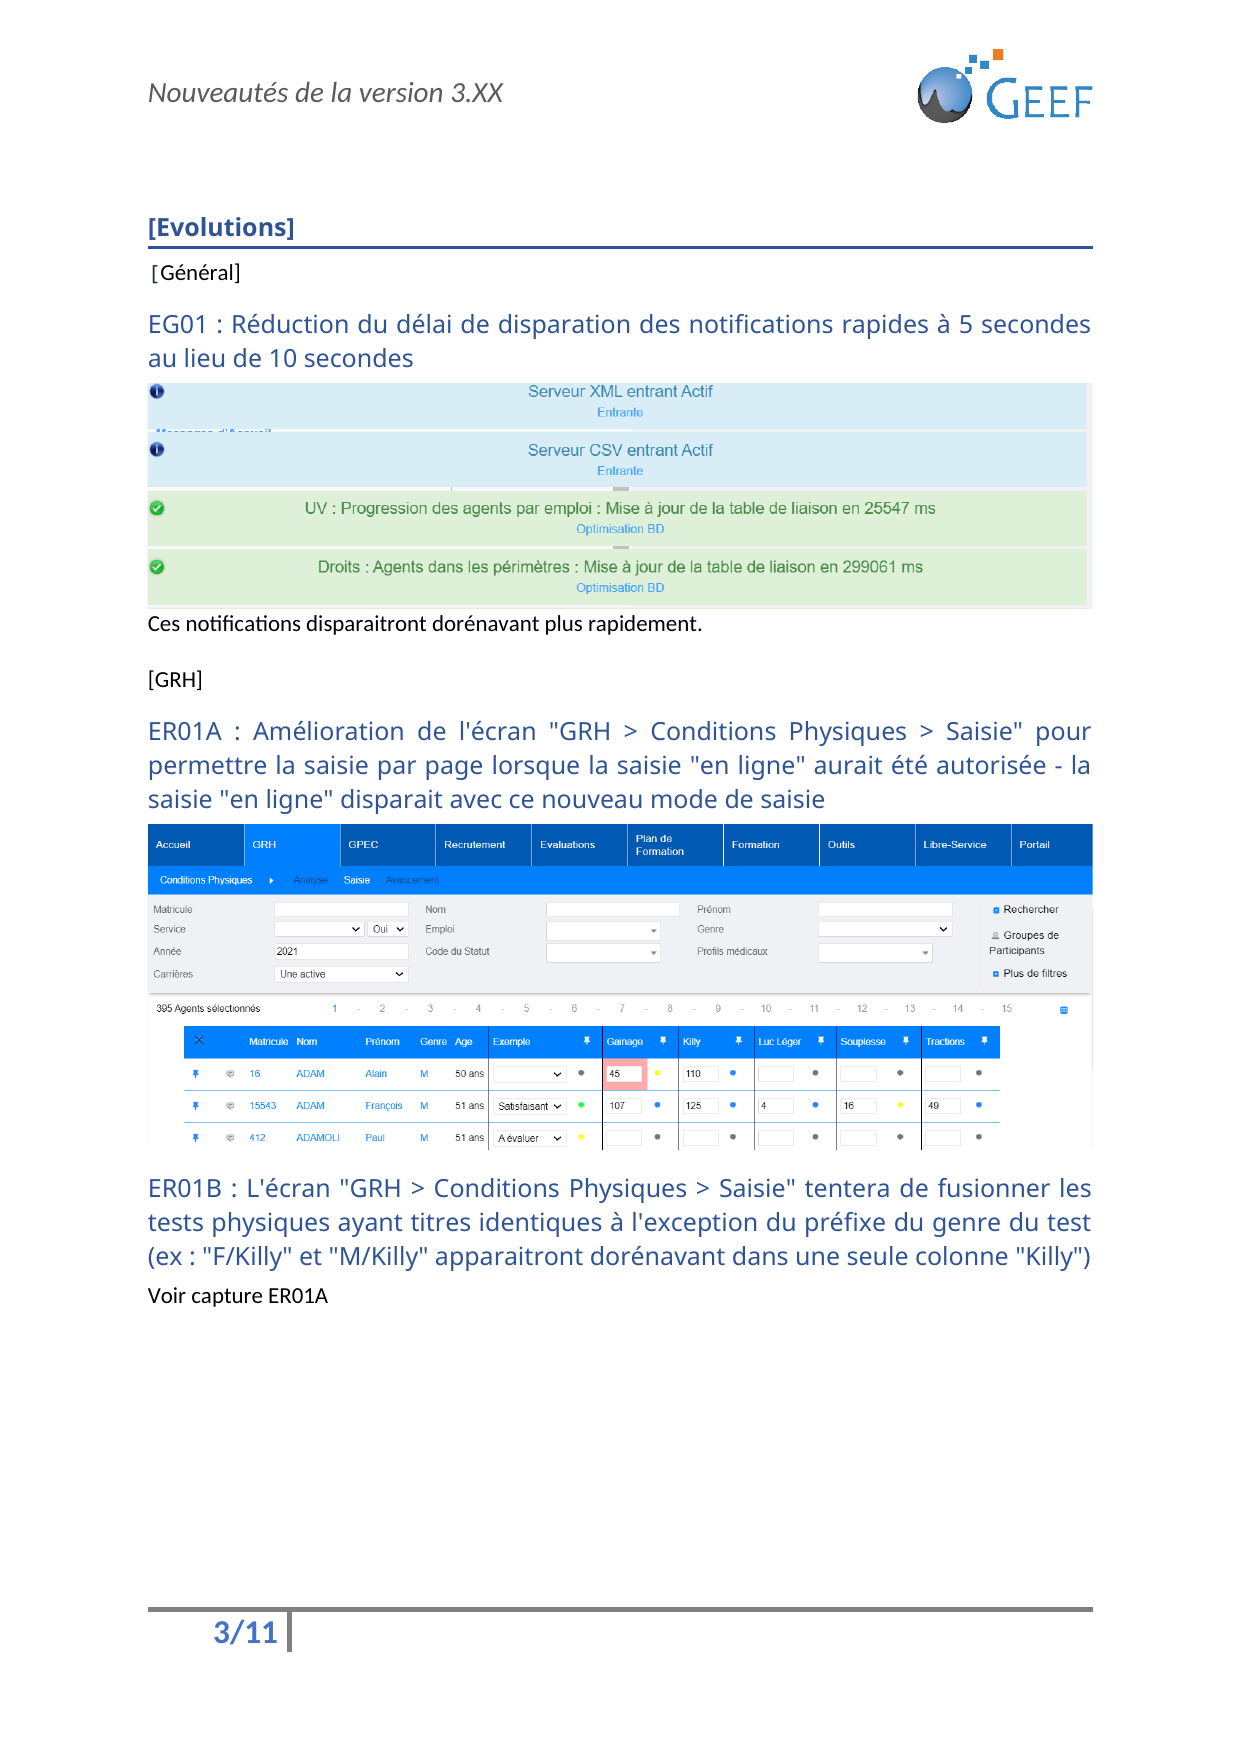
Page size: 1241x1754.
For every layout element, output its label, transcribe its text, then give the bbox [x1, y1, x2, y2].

text [Général] [148, 258, 1093, 286]
subtitle EG01 : Réduction du délai de disparation des notifications rapides à 5 secondes au lieu de 10 secondes [148, 307, 1093, 375]
text Ces notifications disparaitront dorénavant plus rapidement. [148, 609, 1093, 637]
picture [147, 383, 1093, 609]
subtitle ER01A : Amélioration de l'écran "GRH > Conditions Physiques > Saisie" pour permettre la saisie par page lorsque la saisie "en ligne" aurait été autorisée - la saisie "en ligne" disparait avec ce nouveau mode de saisie [148, 714, 1093, 816]
subtitle [Evolutions] [148, 210, 1093, 246]
text [GRH] [148, 665, 1093, 693]
text Voir capture ER01A [148, 1281, 1093, 1309]
picture [917, 49, 1093, 123]
picture [147, 824, 1093, 1150]
subtitle ER01B : L'écran "GRH > Conditions Physiques > Saisie" tentera de fusionner les tests physiques ayant titres identiques à l'exception du préfixe du genre du test (ex : "F/Killy" et "M/Killy" apparaitront dorénavant dans une seule colonne "Killy") [148, 1171, 1093, 1273]
